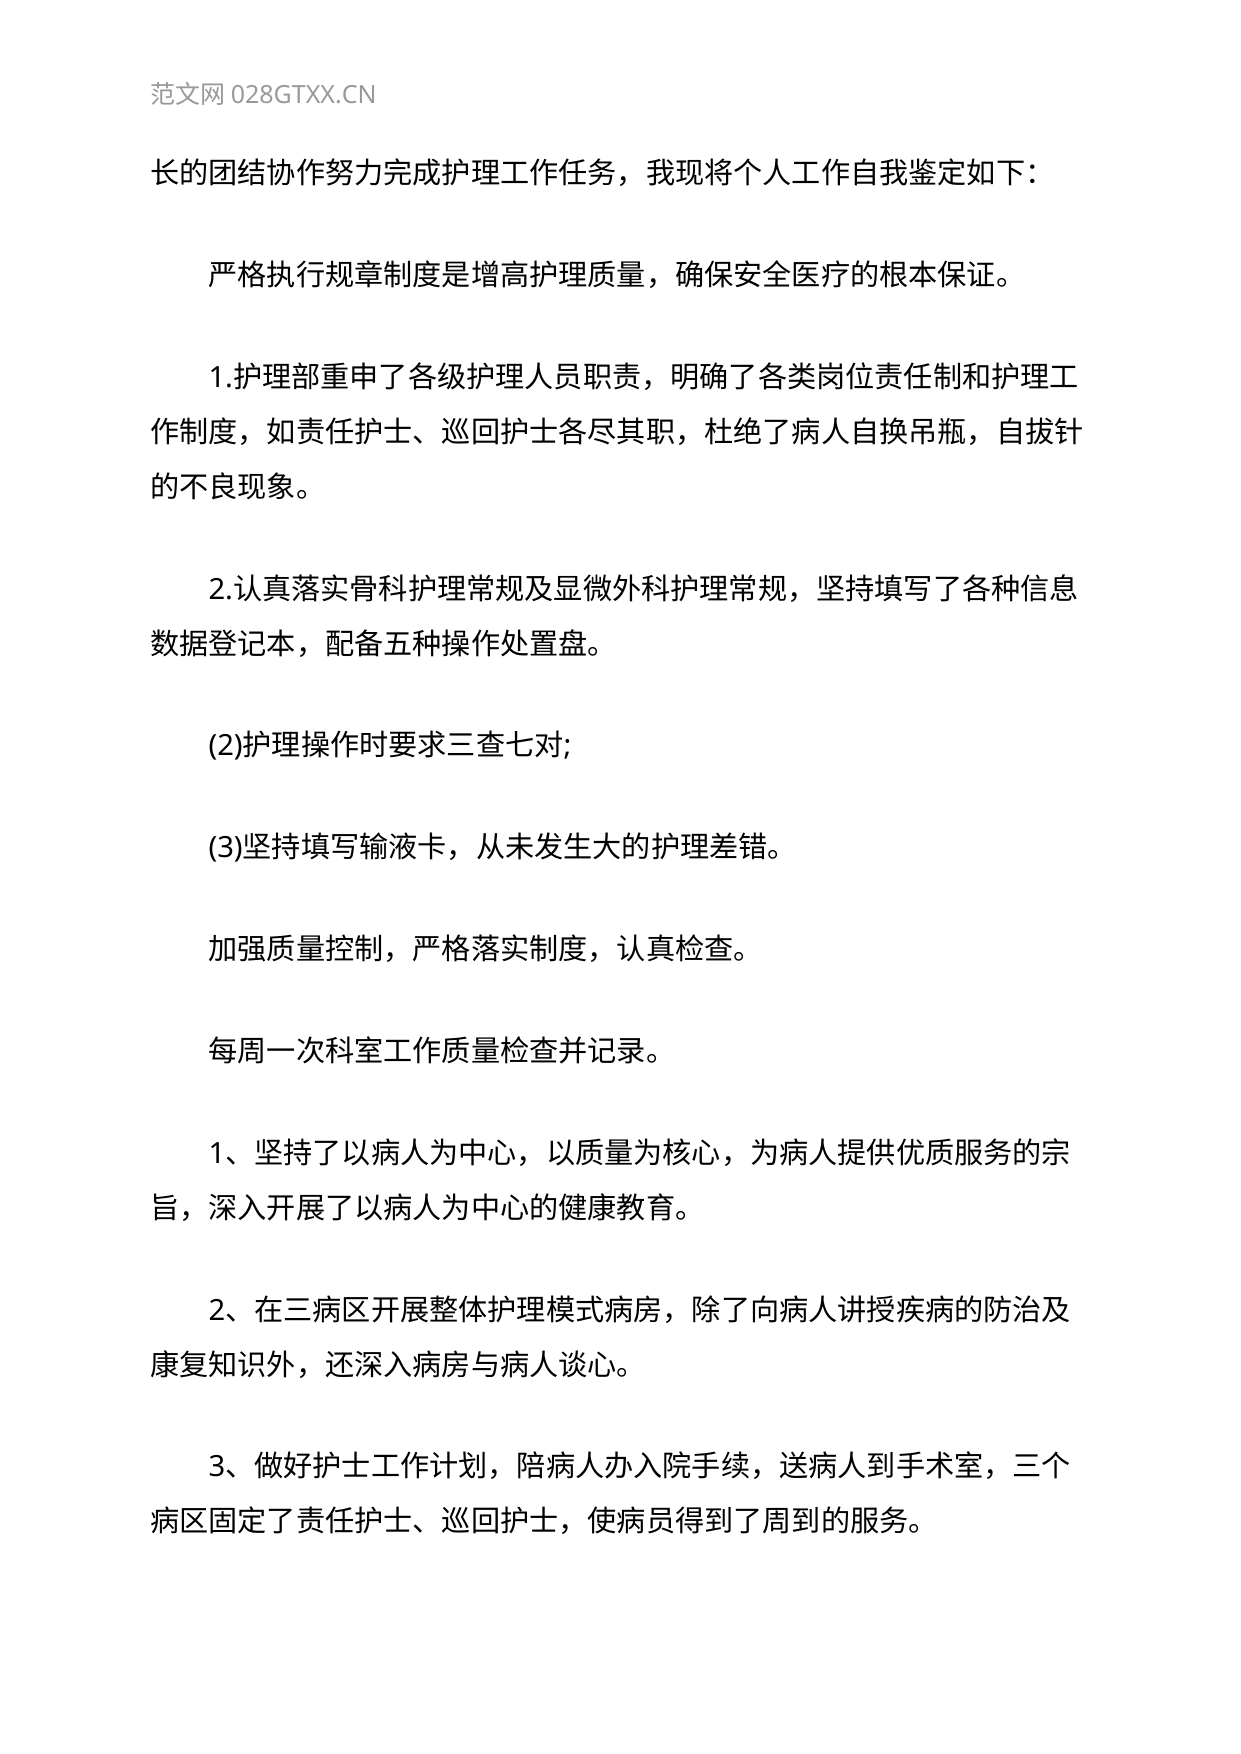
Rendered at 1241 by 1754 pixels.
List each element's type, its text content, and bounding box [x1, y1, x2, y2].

text 严格执行规章制度是增高护理质量，确保安全医疗的根本保证。 [150, 252, 1090, 294]
text (2)护理操作时要求三查七对; [150, 722, 1090, 764]
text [150, 150, 1090, 192]
text (3)坚持填写输液卡，从未发生大的护理差错。 [150, 824, 1090, 866]
text 2.认真落实骨科护理常规及显微外科护理常规，坚持填写了各种信息数据登记本，配备五种操作处置盘。 [150, 565, 1090, 662]
text 2、在三病区开展整体护理模式病房，除了向病人讲授疾病的防治及康复知识外，还深入病房与病人谈心。 [150, 1286, 1090, 1383]
text 1.护理部重申了各级护理人员职责，明确了各类岗位责任制和护理工作制度，如责任护士、巡回护士各尽其职，杜绝了病人自换吊瓶，自拔针的不良现象。 [150, 353, 1090, 506]
text 3、做好护士工作计划，陪病人办入院手续，送病人到手术室，三个病区固定了责任护士、巡回护士，使病员得到了周到的服务。 [150, 1443, 1090, 1540]
text 加强质量控制，严格落实制度，认真检查。 [150, 926, 1090, 968]
text 1、坚持了以病人为中心，以质量为核心，为病人提供优质服务的宗旨，深入开展了以病人为中心的健康教育。 [150, 1129, 1090, 1227]
text 每周一次科室工作质量检查并记录。 [150, 1028, 1090, 1070]
